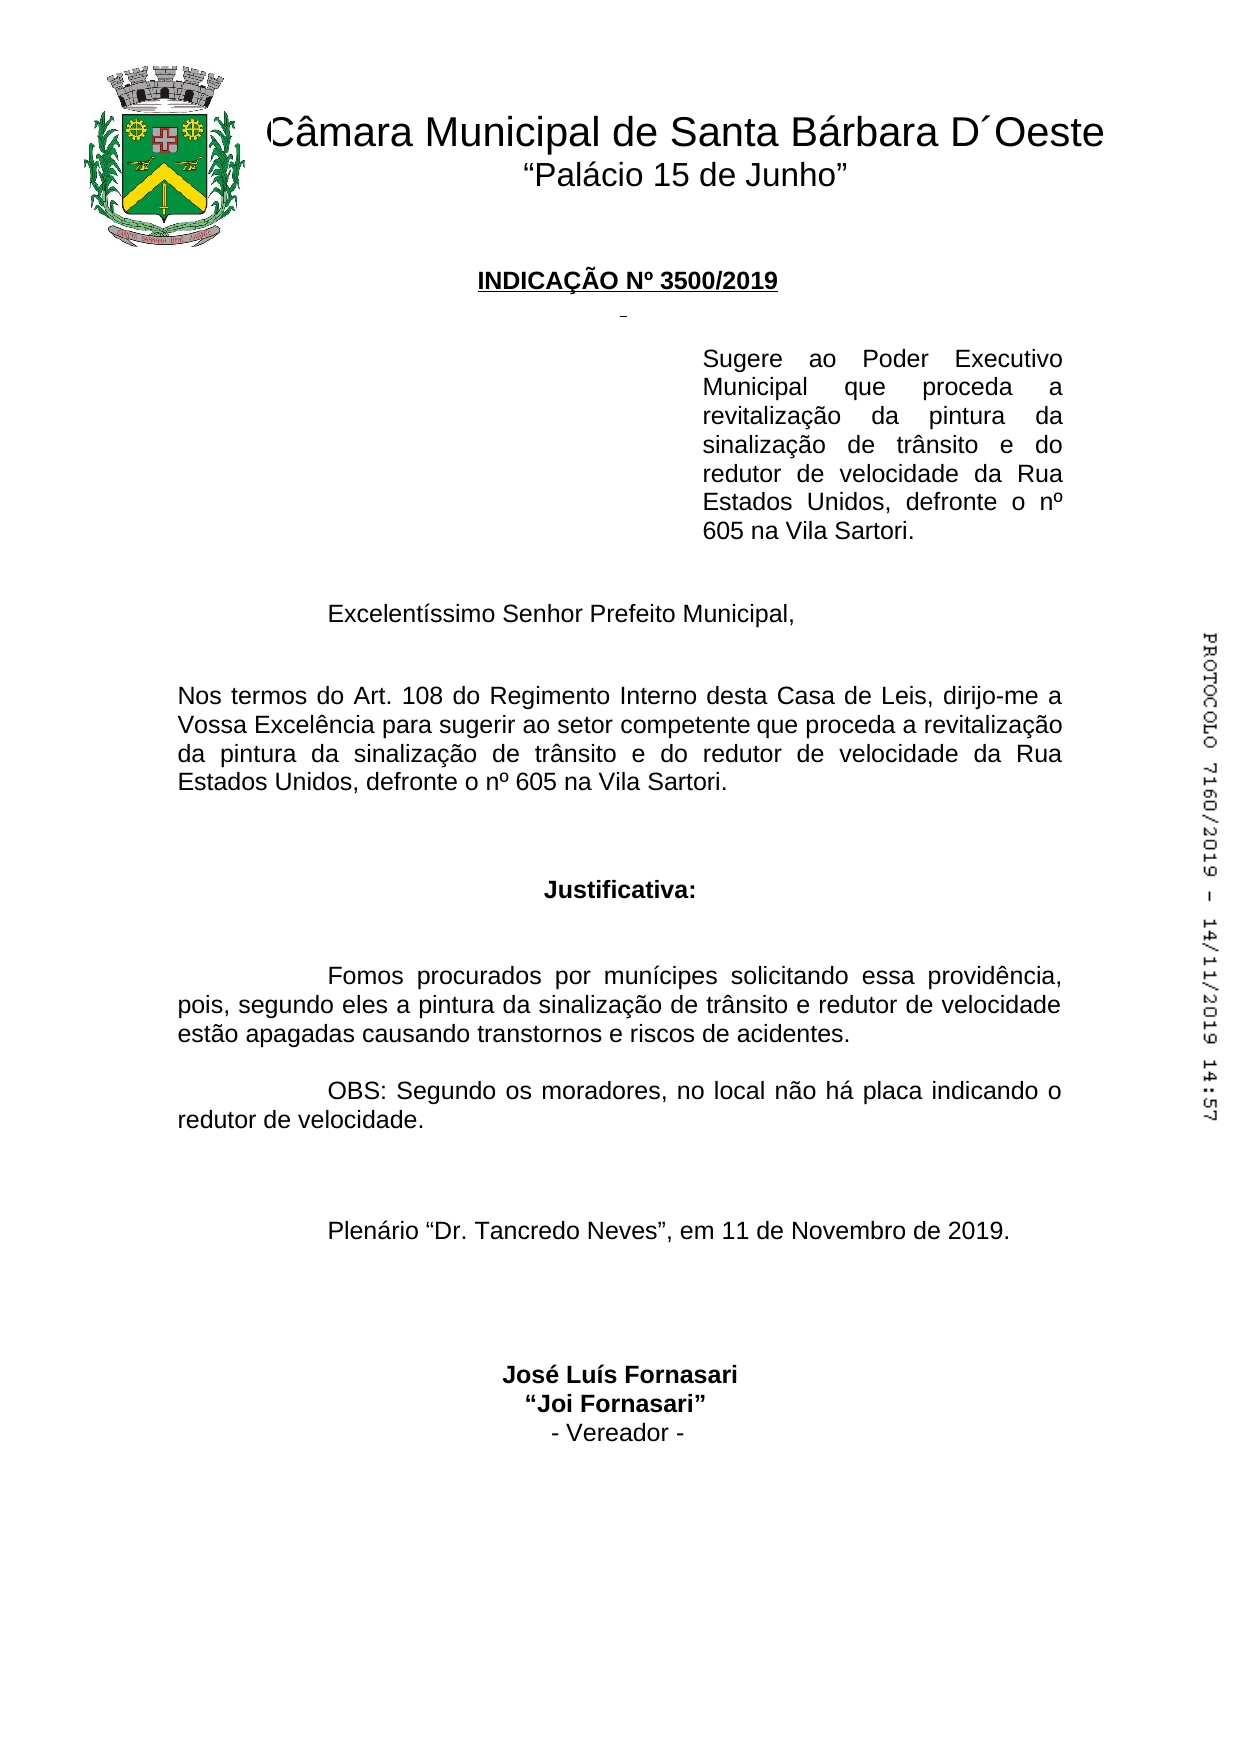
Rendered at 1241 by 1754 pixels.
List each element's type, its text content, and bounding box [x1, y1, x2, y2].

text Excelentíssimo Senhor Prefeito Municipal, [177, 599, 1063, 627]
text Fomos procurados por munícipes solicitando essa providência, pois, segundo eles a pintura da sinalização de trânsito e redutor de velocidade estão apagadas causando transtornos e riscos de acidentes. [177, 961, 1063, 1047]
text - Vereador - [177, 1418, 1063, 1446]
text Justificativa: [177, 875, 1063, 904]
title INDICAÇÃO Nº 3500/2019 [402, 266, 1063, 294]
text José Luís Fornasari [177, 1360, 1063, 1389]
text Sugere ao Poder Executivo Municipal que proceda a revitalização da pintura da sinalização de trânsito e do redutor de velocidade da Rua Estados Unidos, defronte o nº 605 na Vila Sartori. [702, 344, 1063, 545]
text “Joi Fornasari” [177, 1389, 1063, 1418]
text Plenário “Dr. Tancredo Neves”, em 11 de Novembro de 2019. [252, 1216, 1063, 1245]
text OBS: Segundo os moradores, no local não há placa indicando o redutor de velocidade. [177, 1076, 1063, 1134]
picture [83, 66, 252, 254]
picture [1177, 629, 1241, 1125]
text Nos termos do Art. 108 do Regimento Interno desta Casa de Leis, dirijo-me a Vossa Excelência para sugerir ao setor competente que proceda a revitalização da pintura da sinalização de trânsito e do redutor de velocidade da Rua Estados Unidos, defronte o nº 605 na Vila Sartori. [177, 681, 1063, 796]
